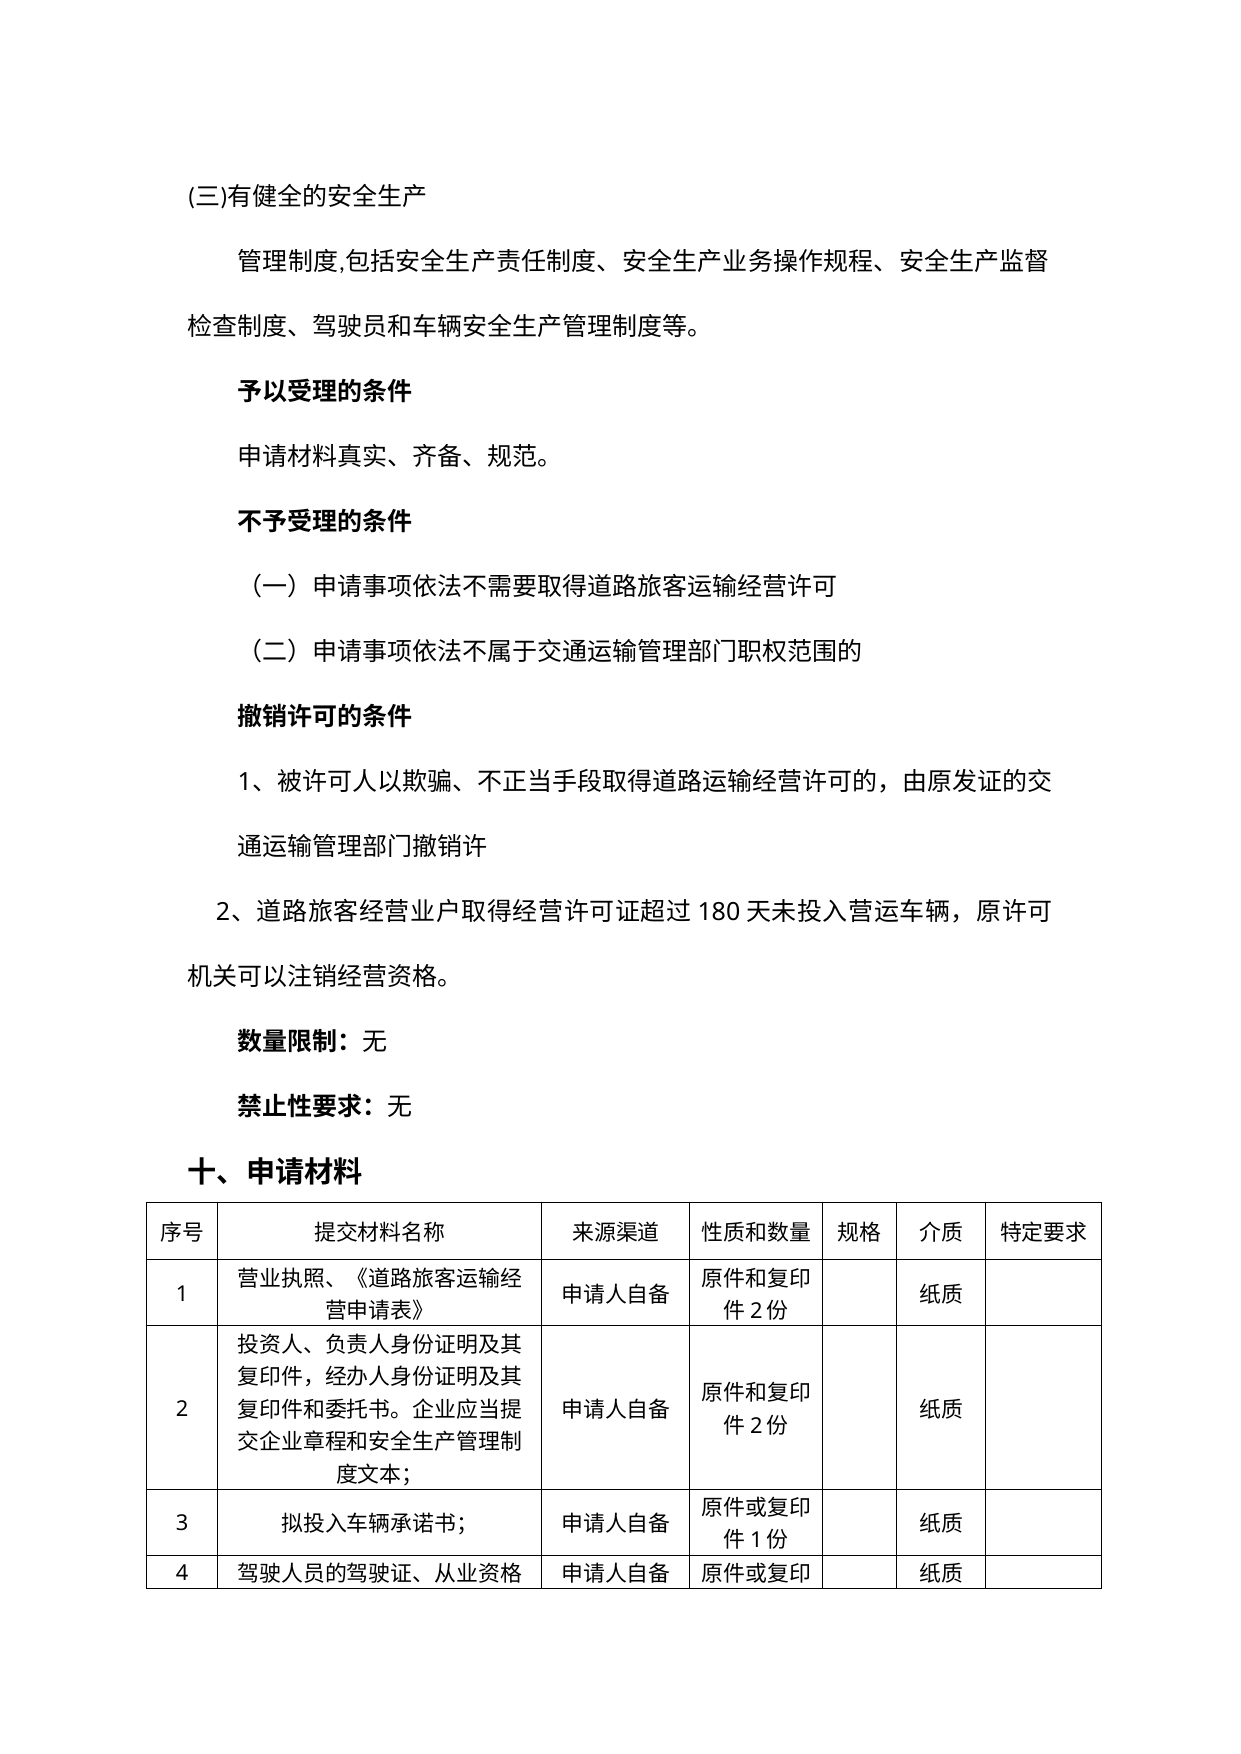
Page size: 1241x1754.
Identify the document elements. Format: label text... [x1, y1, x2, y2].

table_cell 原件或复印件1份 [690, 1490, 822, 1555]
table_header 性质和数量 [690, 1203, 822, 1259]
table_cell [986, 1326, 1101, 1489]
table_cell 纸质 [897, 1556, 985, 1588]
table_cell [986, 1260, 1101, 1325]
table_header 介质 [897, 1203, 985, 1259]
text (三)有健全的安全生产 [187, 162, 1053, 227]
table_cell 纸质 [897, 1326, 985, 1489]
table_cell [823, 1326, 896, 1489]
table_header 来源渠道 [542, 1203, 689, 1259]
table_cell 4 [147, 1556, 217, 1588]
table_header 特定要求 [986, 1203, 1101, 1259]
table_cell 投资人、负责人身份证明及其复印件，经办人身份证明及其复印件和委托书。企业应当提交企业章程和安全生产管理制度文本； [218, 1326, 541, 1489]
text 撤销许可的条件 [187, 682, 1053, 747]
table_cell 原件和复印件2份 [690, 1260, 822, 1325]
table_cell 2 [147, 1326, 217, 1489]
table_cell 申请人自备 [542, 1556, 689, 1588]
table_header 规格 [823, 1203, 896, 1259]
table_cell 拟投入车辆承诺书； [218, 1490, 541, 1555]
table_cell 申请人自备 [542, 1490, 689, 1555]
text （二）申请事项依法不属于交通运输管理部门职权范围的 [187, 617, 1053, 682]
table_cell 营业执照、《道路旅客运输经营申请表》 [218, 1260, 541, 1325]
table_cell 1 [147, 1260, 217, 1325]
text 不予受理的条件 [187, 487, 1053, 552]
table_cell [823, 1490, 896, 1555]
text 数量限制：无 [187, 1007, 1053, 1072]
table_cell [218, 1556, 541, 1588]
table_cell 纸质 [897, 1260, 985, 1325]
table_cell [986, 1556, 1101, 1588]
text 申请材料真实、齐备、规范。 [187, 422, 1053, 487]
table_cell 申请人自备 [542, 1260, 689, 1325]
text 1、被许可人以欺骗、不正当手段取得道路运输经营许可的，由原发证的交通运输管理部门撤销许 [237, 747, 1053, 877]
text 禁止性要求：无 [187, 1072, 1053, 1137]
text 予以受理的条件 [187, 357, 1053, 422]
table_cell [823, 1556, 896, 1588]
text 管理制度,包括安全生产责任制度、安全生产业务操作规程、安全生产监督检查制度、驾驶员和车辆安全生产管理制度等。 [187, 227, 1053, 357]
text 2、道路旅客经营业户取得经营许可证超过180天未投入营运车辆，原许可机关可以注销经营资格。 [187, 877, 1053, 1007]
table_cell 原件和复印件2份 [690, 1326, 822, 1489]
table_header 序号 [147, 1203, 217, 1259]
table_cell 申请人自备 [542, 1326, 689, 1489]
list 申请材料 [187, 1137, 1053, 1202]
table_cell [986, 1490, 1101, 1555]
table_cell 纸质 [897, 1490, 985, 1555]
list 申请事项依法不需要取得道路旅客运输经营许可 [187, 552, 1053, 617]
table_cell 3 [147, 1490, 217, 1555]
table_cell [823, 1260, 896, 1325]
table_header 提交材料名称 [218, 1203, 541, 1259]
table_cell 原件或复印件1份 [690, 1556, 822, 1588]
